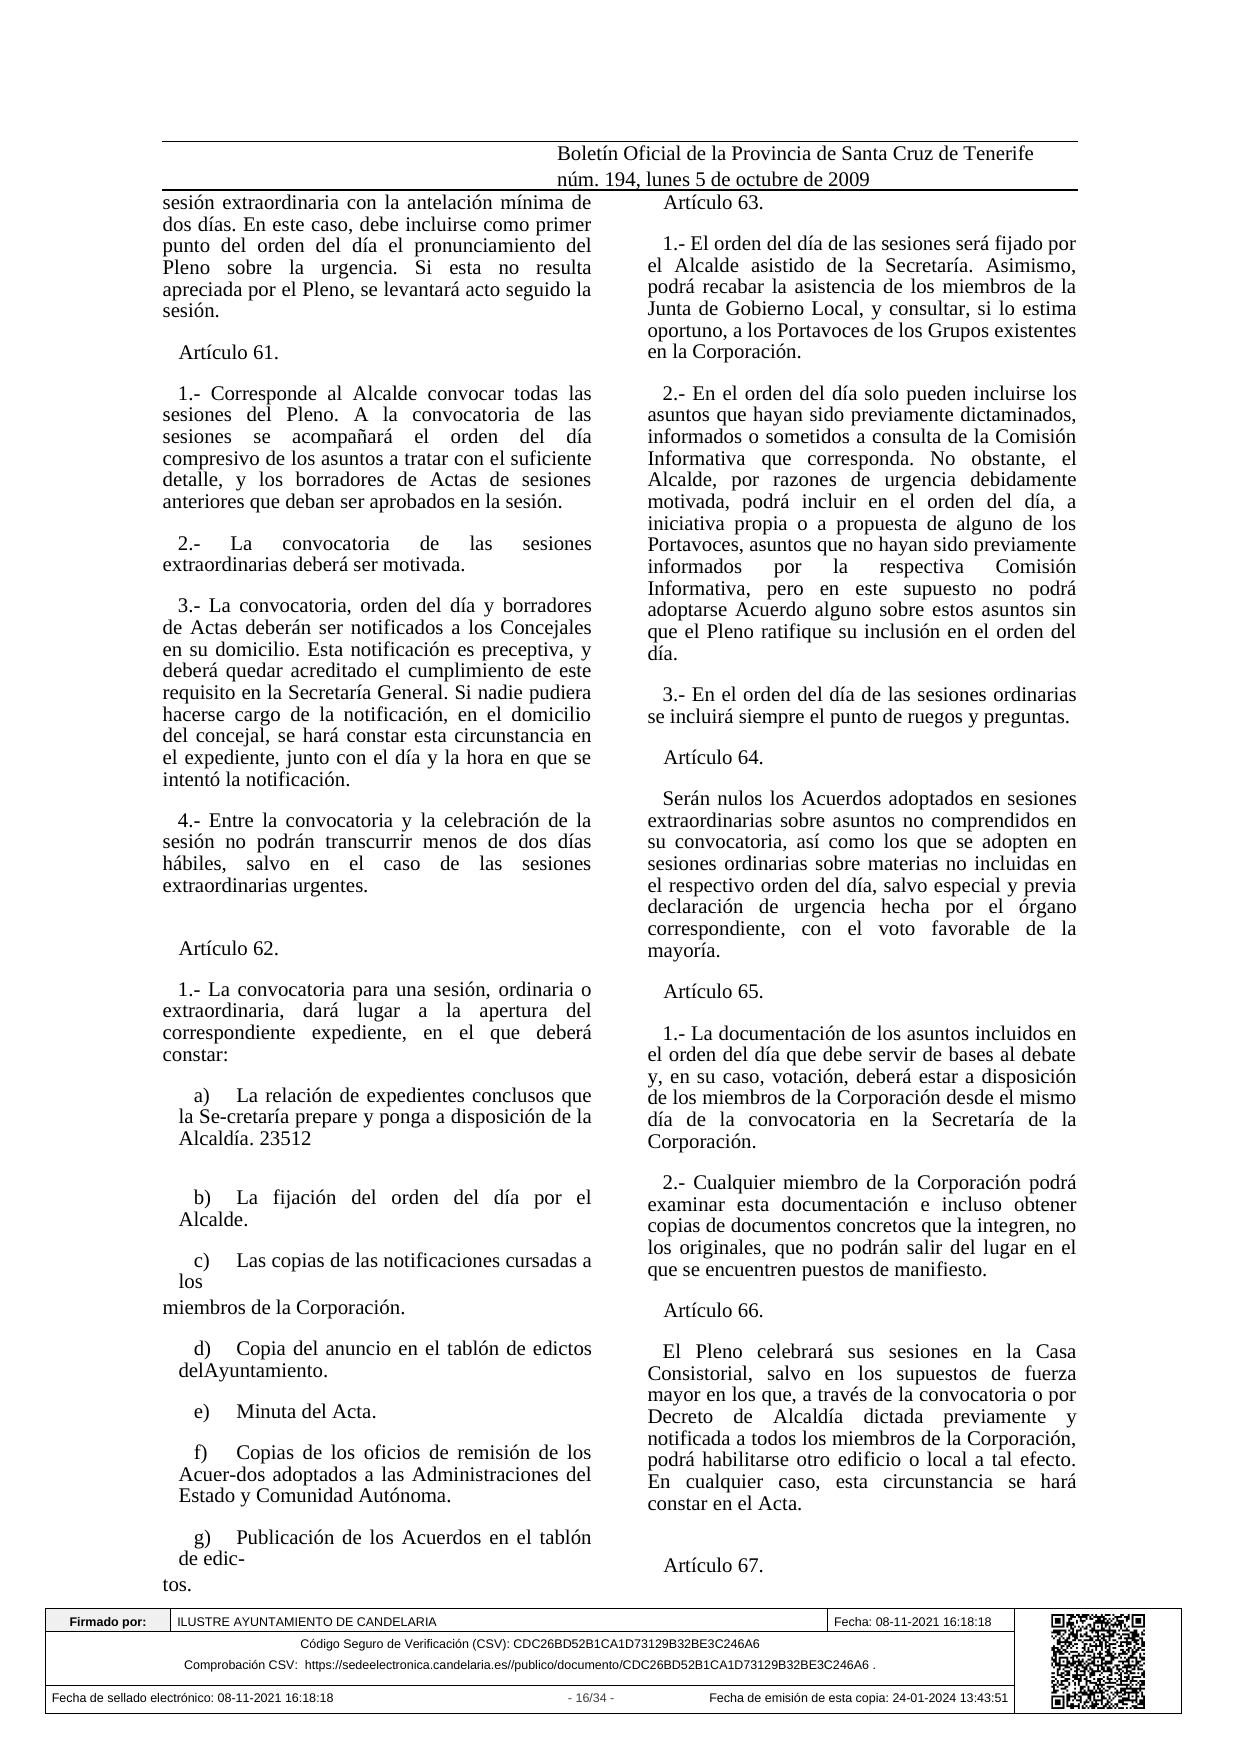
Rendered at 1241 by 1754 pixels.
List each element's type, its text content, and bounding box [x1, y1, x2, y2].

text Artículo 62. [178, 938, 592, 959]
text 2.- Cualquier miembro de la Corporación podrá examinar esta documentación e incluso obtener copias de documentos concretos que la integren, no los originales, que no podrán salir del lugar en el que se encuentren puestos de manifiesto. [647, 1172, 1077, 1281]
text 1.- El orden del día de las sesiones será fijado por el Alcalde asistido de la Secretaría. Asimismo, podrá recabar la asistencia de los miembros de la Junta de Gobierno Local, y consultar, si lo estima oportuno, a los Portavoces de los Grupos existentes en la Corporación. [647, 234, 1077, 363]
text 1.- La convocatoria para una sesión, ordinaria o extraordinaria, dará lugar a la apertura del correspondiente expediente, en el que deberá constar: [162, 979, 592, 1066]
list Publicación de los Acuerdos en el tablón de edic- [178, 1527, 592, 1570]
text 4.- Entre la convocatoria y la celebración de la sesión no podrán transcurrir menos de dos días hábiles, salvo en el caso de las sesiones extraordinarias urgentes. [162, 810, 592, 897]
text 3.- La convocatoria, orden del día y borradores de Actas deberán ser notificados a los Concejales en su domicilio. Esta notificación es preceptiva, y deberá quedar acreditado el cumplimiento de este requisito en la Secretaría General. Si nadie pudiera hacerse cargo de la notificación, en el domicilio del concejal, se hará constar esta circunstancia en el expediente, junto con el día y la hora en que se intentó la notificación. [162, 596, 592, 791]
text miembros de la Corporación. [162, 1297, 592, 1319]
text 2.- En el orden del día solo pueden incluirse los asuntos que hayan sido previamente dictaminados, informados o sometidos a consulta de la Comisión Informativa que corresponda. No obstante, el Alcalde, por razones de urgencia debidamente motivada, podrá incluir en el orden del día, a iniciativa propia o a propuesta de alguno de los Portavoces, asuntos que no hayan sido previamente informados por la respectiva Comisión Informativa, pero en este supuesto no podrá adoptarse Acuerdo alguno sobre estos asuntos sin que el Pleno ratifique su inclusión en el orden del día. [647, 383, 1077, 665]
text Artículo 66. [663, 1300, 1077, 1322]
text Serán nulos los Acuerdos adoptados en sesiones extraordinarias sobre asuntos no comprendidos en su convocatoria, así como los que se adopten en sesiones ordinarias sobre materias no incluidas en el respectivo orden del día, salvo especial y previa declaración de urgencia hecha por el órgano correspondiente, con el voto favorable de la mayoría. [647, 789, 1077, 962]
list Copias de los oficios de remisión de los Acuer-dos adoptados a las Administraciones del Estado y Comunidad Autónoma. [178, 1443, 592, 1507]
text 1.- Corresponde al Alcalde convocar todas las sesiones del Pleno. A la convocatoria de las sesiones se acompañará el orden del día compresivo de los asuntos a tratar con el suficiente detalle, y los borradores de Actas de sesiones anteriores que deban ser aprobados en la sesión. [162, 383, 592, 513]
text El Pleno celebrará sus sesiones en la Casa Consistorial, salvo en los supuestos de fuerza mayor en los que, a través de la convocatoria o por Decreto de Alcaldía dictada previamente y notificada a todos los miembros de la Corporación, podrá habilitarse otro edificio o local a tal efecto. En cualquier caso, esta circunstancia se hará constar en el Acta. [647, 1342, 1077, 1515]
list Copia del anuncio en el tablón de edictos delAyuntamiento. [178, 1338, 592, 1382]
text Artículo 61. [178, 342, 592, 363]
text Artículo 63. [663, 192, 1077, 214]
list Las copias de las notificaciones cursadas a los [178, 1250, 592, 1293]
list La fijación del orden del día por el Alcalde. [178, 1187, 592, 1231]
text tos. [162, 1574, 592, 1596]
text Artículo 64. [663, 747, 1077, 769]
text 3.- En el orden del día de las sesiones ordinarias se incluirá siempre el punto de ruegos y preguntas. [647, 684, 1077, 728]
text 2.- La convocatoria de las sesiones extraordinarias deberá ser motivada. [162, 533, 592, 576]
text 1.- La documentación de los asuntos incluidos en el orden del día que debe servir de bases al debate y, en su caso, votación, deberá estar a disposición de los miembros de la Corporación desde el mismo día de la convocatoria en la Secretaría de la Corporación. [647, 1023, 1077, 1153]
list Minuta del Acta. [178, 1401, 592, 1423]
picture [1051, 1614, 1145, 1709]
text Artículo 65. [663, 982, 1077, 1003]
list La relación de expedientes conclusos que la Se-cretaría prepare y ponga a disposición de la Alcaldía. 23512 [178, 1085, 592, 1150]
text Artículo 67. [663, 1556, 1077, 1577]
